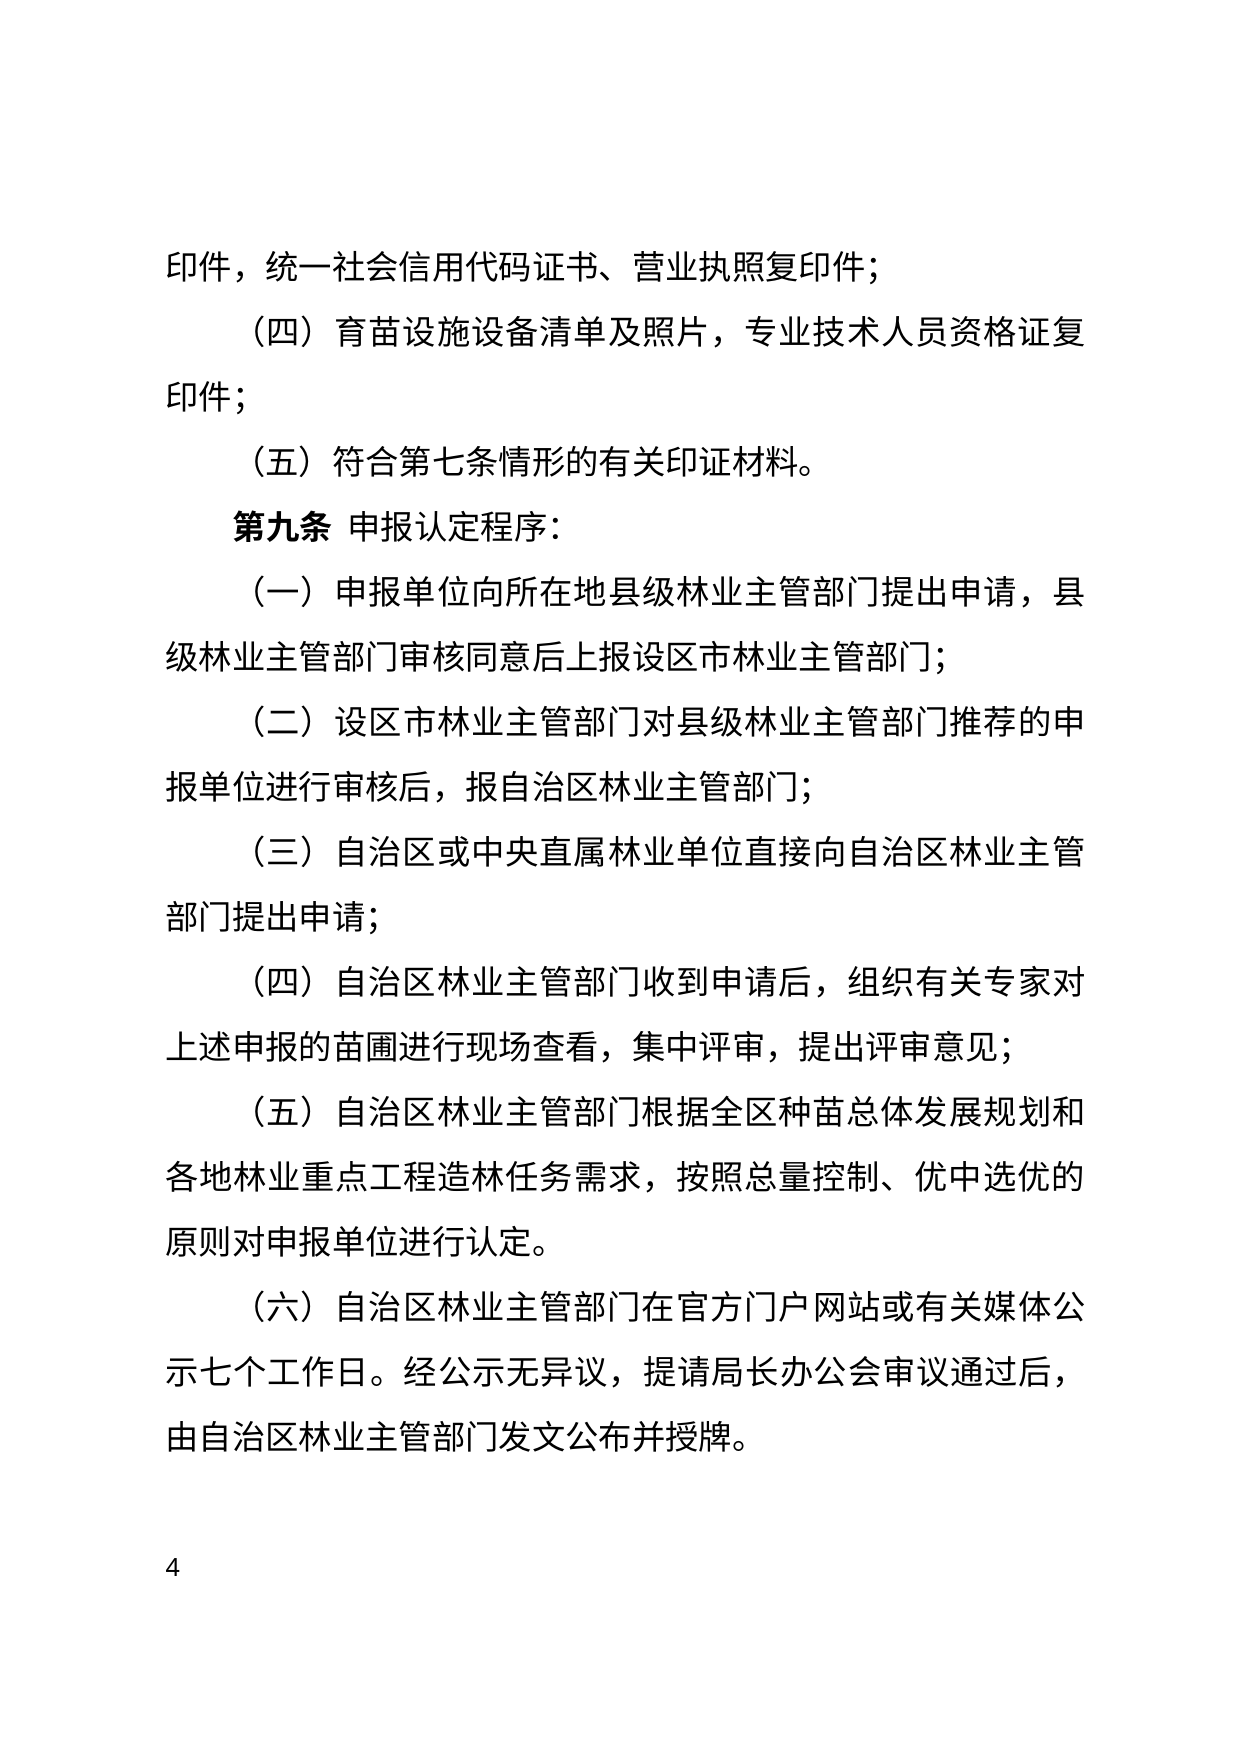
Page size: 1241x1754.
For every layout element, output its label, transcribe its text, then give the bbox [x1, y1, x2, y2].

text 第九条 申报认定程序： [165, 493, 1087, 558]
text （一）申报单位向所在地县级林业主管部门提出申请，县级林业主管部门审核同意后上报设区市林业主管部门； [165, 558, 1087, 688]
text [165, 233, 1087, 298]
text （五）符合第七条情形的有关印证材料。 [165, 428, 1087, 493]
text （四）育苗设施设备清单及照片，专业技术人员资格证复印件； [165, 298, 1087, 428]
text （二）设区市林业主管部门对县级林业主管部门推荐的申报单位进行审核后，报自治区林业主管部门； [165, 688, 1087, 818]
text （四）自治区林业主管部门收到申请后，组织有关专家对上述申报的苗圃进行现场查看，集中评审，提出评审意见； [165, 948, 1087, 1078]
text （五）自治区林业主管部门根据全区种苗总体发展规划和各地林业重点工程造林任务需求，按照总量控制、优中选优的原则对申报单位进行认定。 [165, 1078, 1087, 1273]
text （六）自治区林业主管部门在官方门户网站或有关媒体公示七个工作日。经公示无异议，提请局长办公会审议通过后，由自治区林业主管部门发文公布并授牌。 [165, 1273, 1087, 1468]
text （三）自治区或中央直属林业单位直接向自治区林业主管部门提出申请； [165, 818, 1087, 948]
